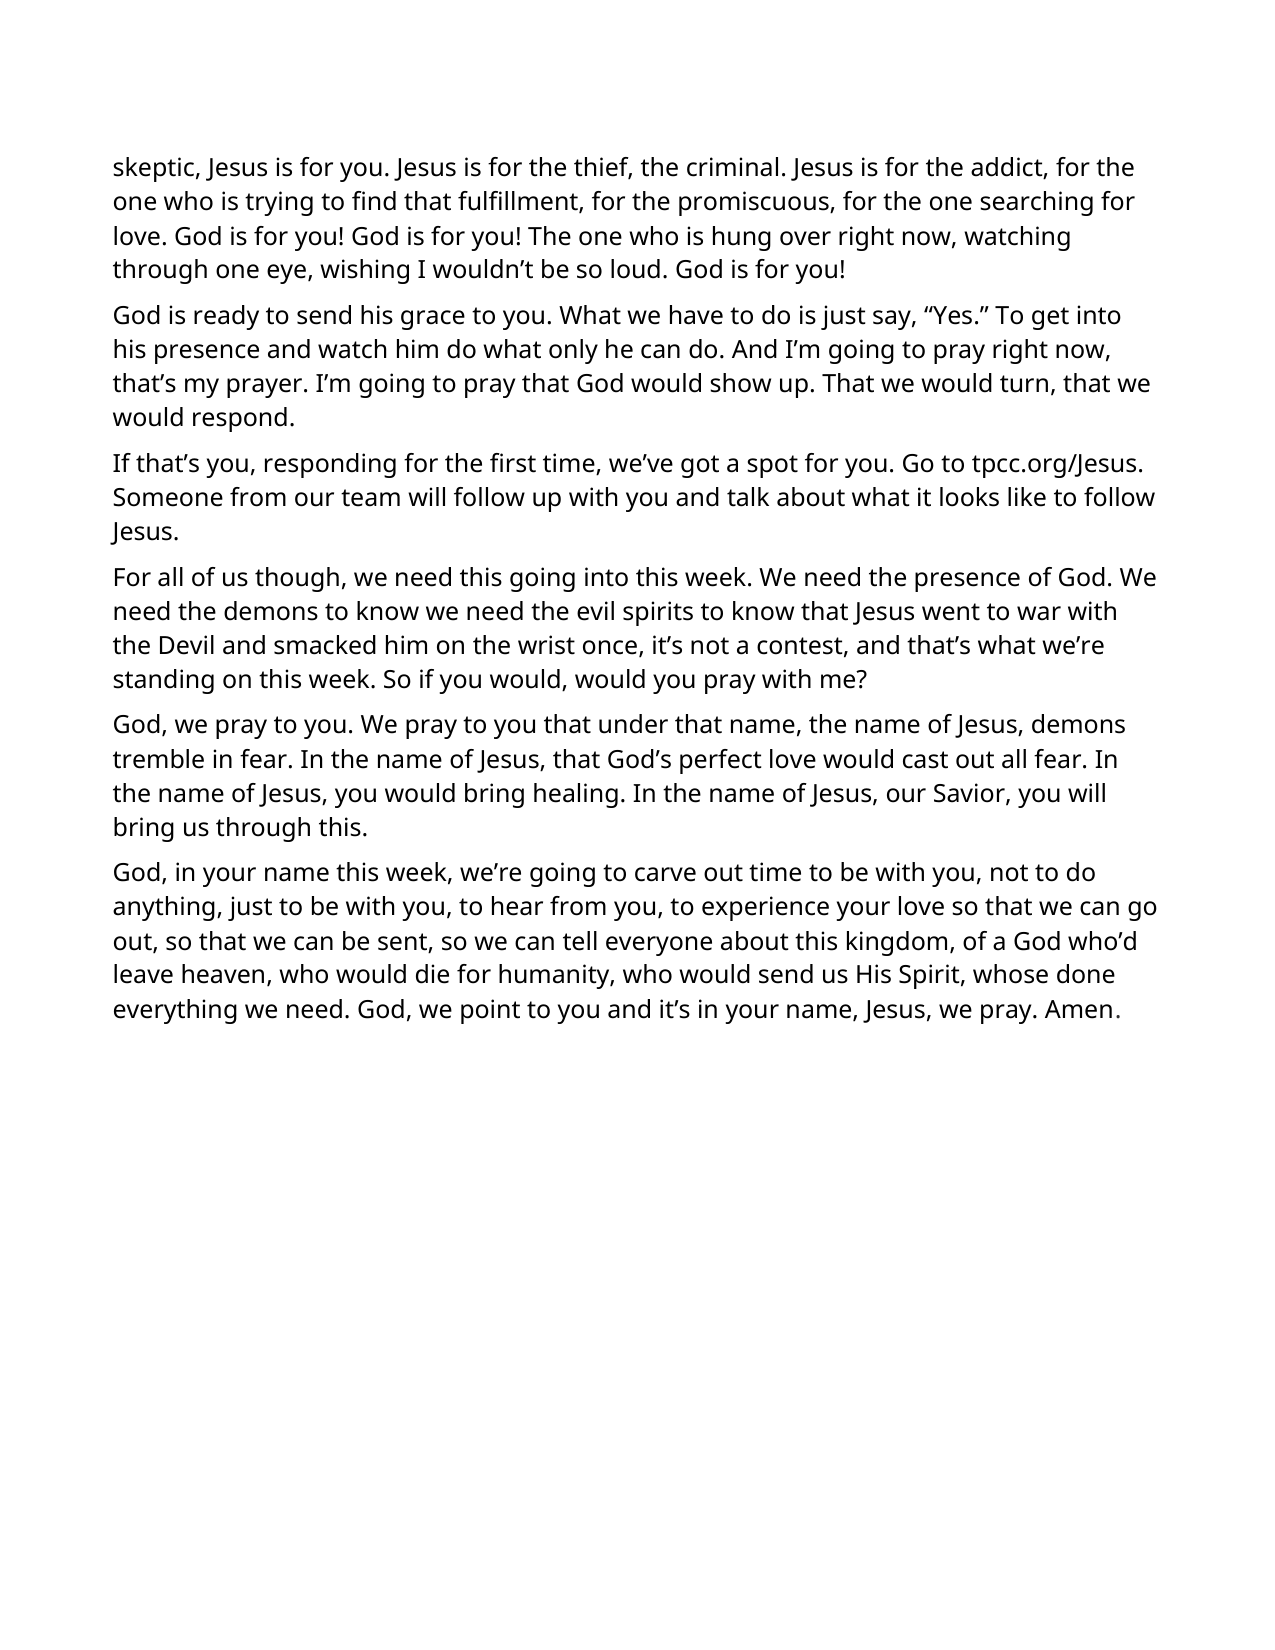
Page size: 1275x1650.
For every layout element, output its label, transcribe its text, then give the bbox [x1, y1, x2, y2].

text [112, 150, 1162, 286]
text God, we pray to you. We pray to you that under that name, the name of Jesus, demons tremble in fear. In the name of Jesus, that God’s perfect love would cast out all fear. In the name of Jesus, you would bring healing. In the name of Jesus, our Savior, you will bring us through this. [112, 707, 1162, 843]
text God, in your name this week, we’re going to carve out time to be with you, not to do anything, just to be with you, to hear from you, to experience your love so that we can go out, so that we can be sent, so we can tell everyone about this kingdom, of a God who’d leave heaven, who would die for humanity, who would send us His Spirit, whose done everything we need. God, we point to you and it’s in your name, Jesus, we pray. Amen. [112, 855, 1162, 1025]
text If that’s you, responding for the first time, we’ve got a spot for you. Go to tpcc.org/Jesus. Someone from our team will follow up with you and talk about what it looks like to follow Jesus. [112, 446, 1162, 548]
text For all of us though, we need this going into this week. We need the presence of God. We need the demons to know we need the evil spirits to know that Jesus went to war with the Devil and smacked him on the wrist once, it’s not a contest, and that’s what we’re standing on this week. So if you would, would you pray with me? [112, 559, 1162, 696]
text God is ready to send his grace to you. What we have to do is just say, “Yes.” To get into his presence and watch him do what only he can do. And I’m going to pray right now, that’s my prayer. I’m going to pray that God would show up. That we would turn, that we would respond. [112, 298, 1162, 434]
